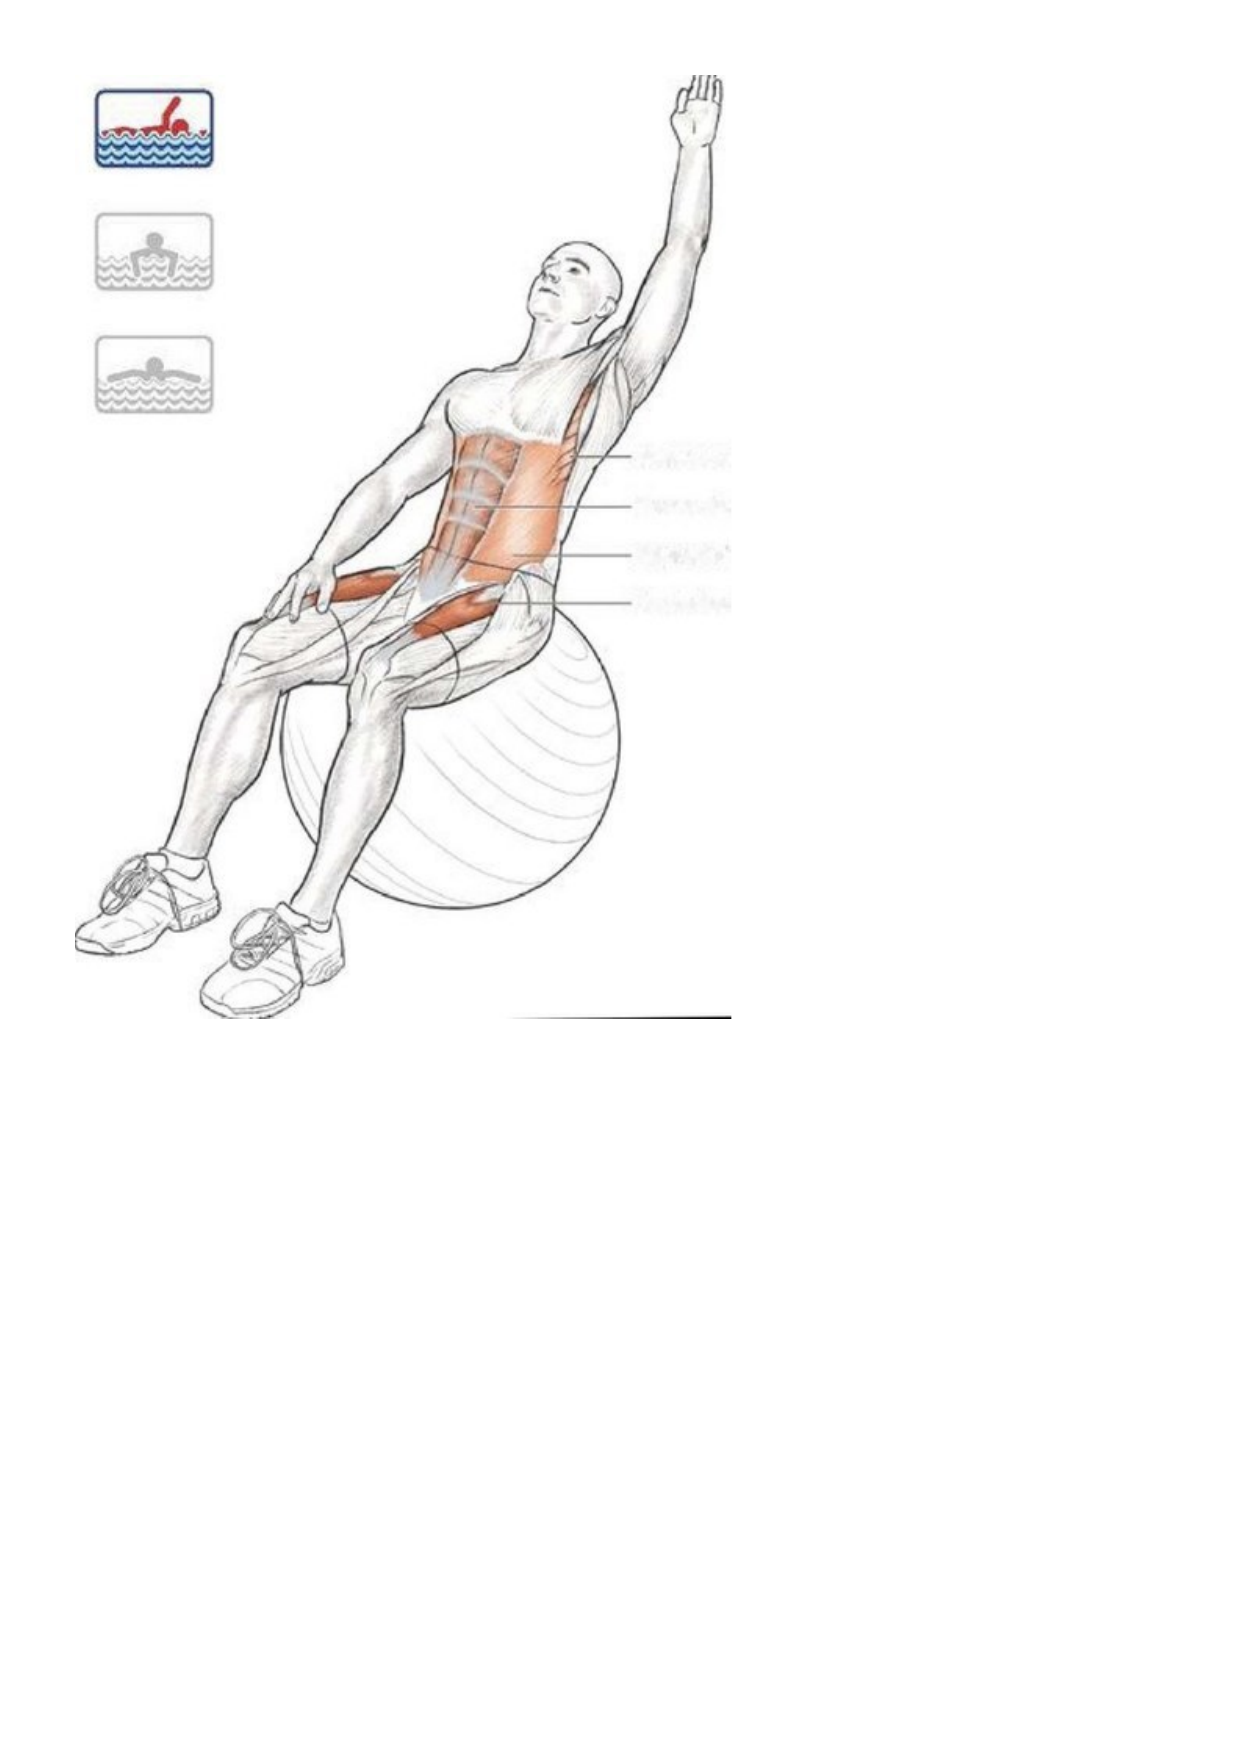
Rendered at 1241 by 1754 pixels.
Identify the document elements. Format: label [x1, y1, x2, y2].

picture [75, 75, 732, 1019]
